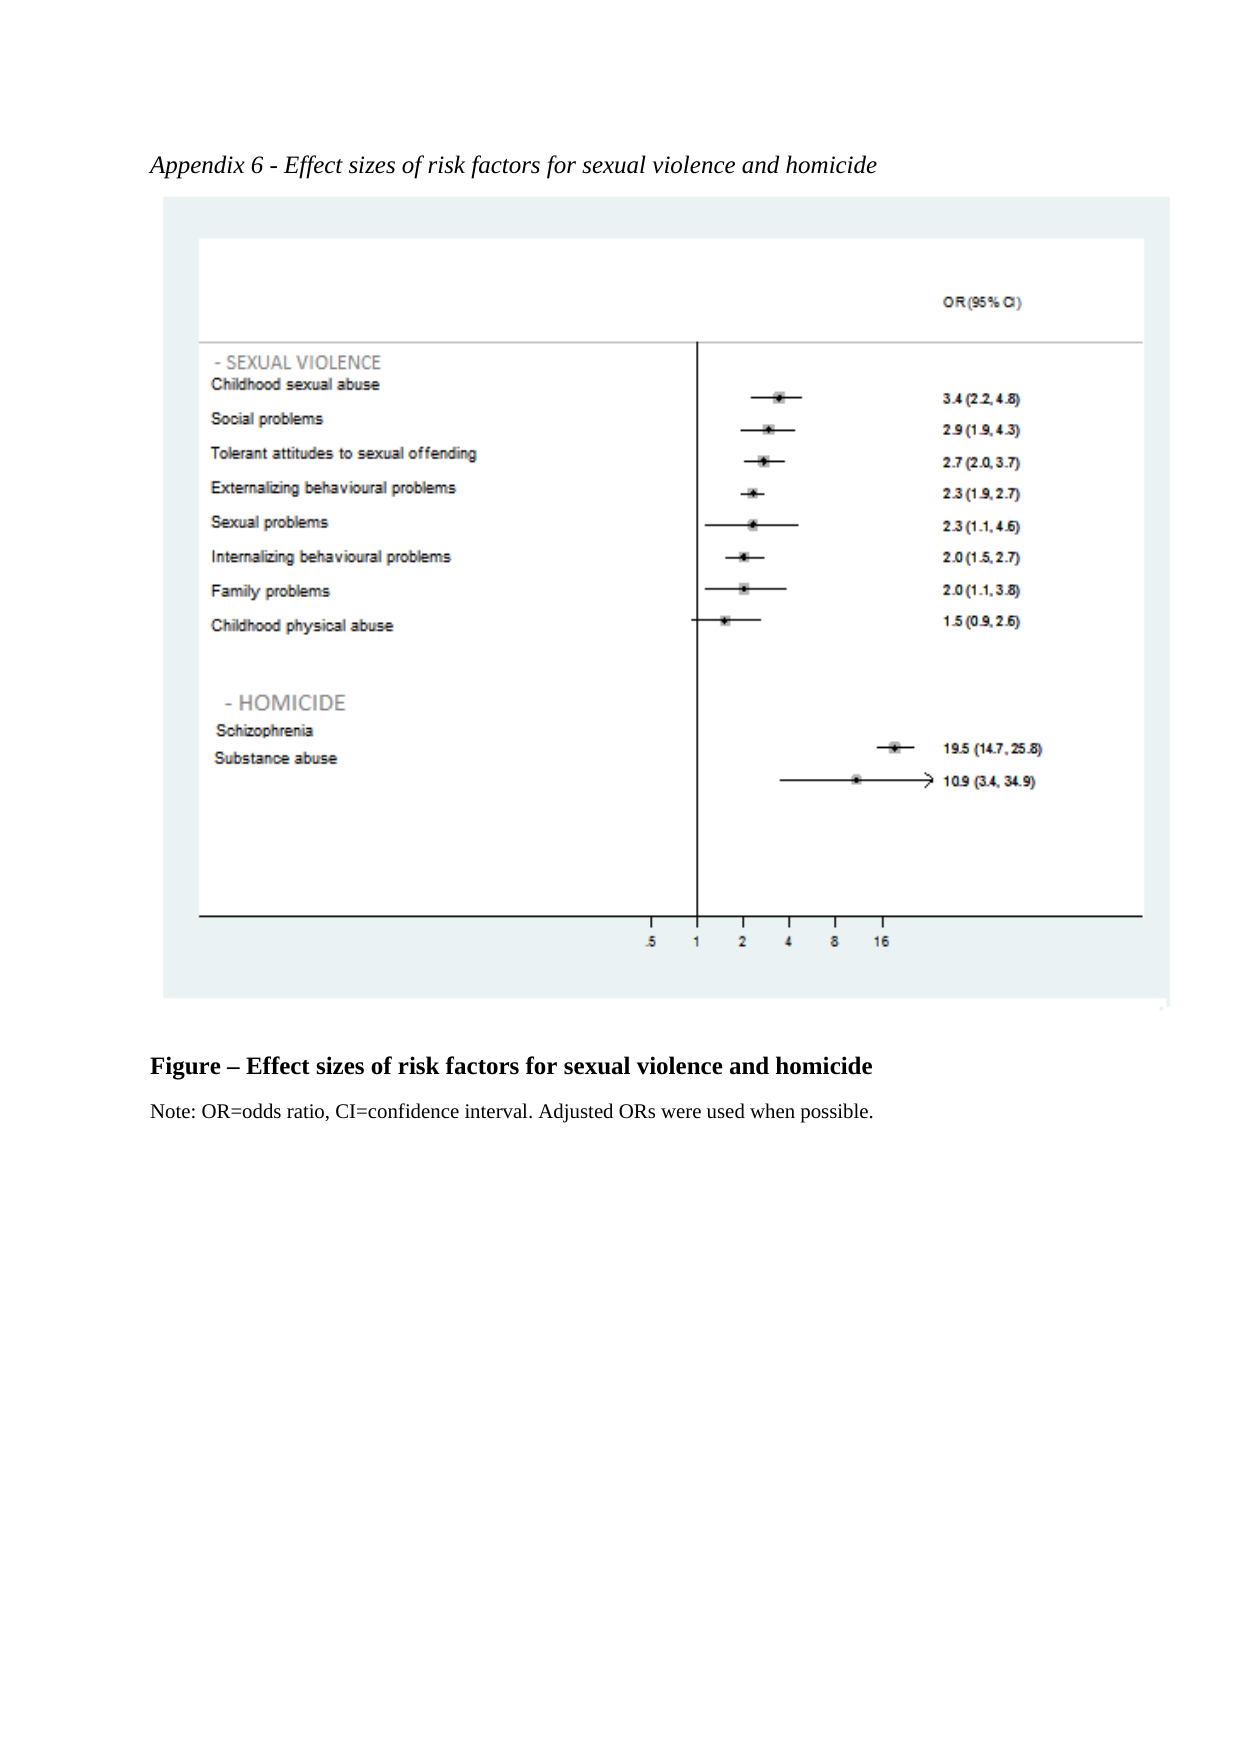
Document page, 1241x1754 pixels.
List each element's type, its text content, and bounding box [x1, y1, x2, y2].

picture [150, 181, 1177, 1033]
subtitle Appendix 6 - Effect sizes of risk factors for sexual violence and homicide [150, 150, 1090, 179]
text Figure – Effect sizes of risk factors for sexual violence and homicide [150, 1051, 1090, 1080]
text Note: OR=odds ratio, CI=confidence interval. Adjusted ORs were used when possible. [150, 1099, 1090, 1123]
